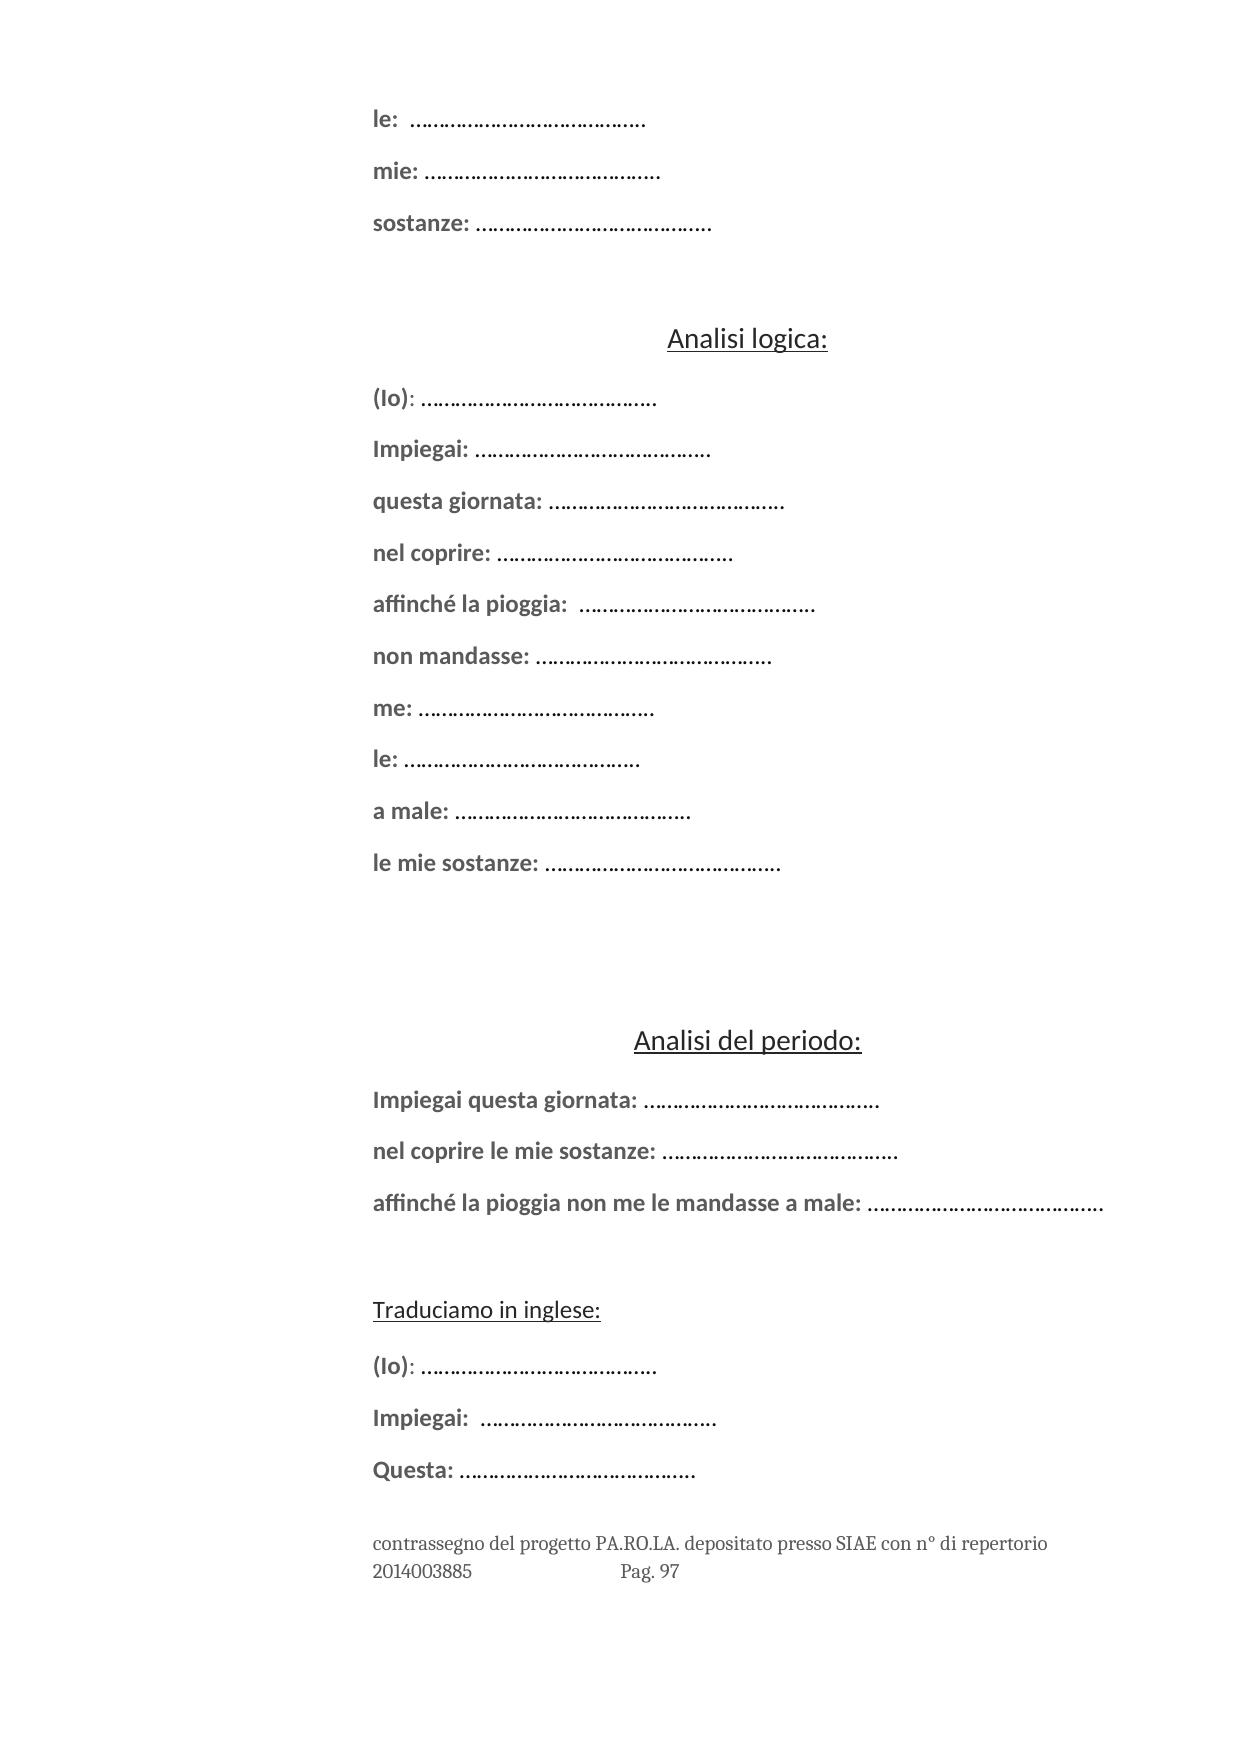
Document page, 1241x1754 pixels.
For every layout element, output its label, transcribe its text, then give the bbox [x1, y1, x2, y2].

text affinché la pioggia non me le mandasse a male: ………………………………….. [373, 1187, 1122, 1218]
text le mie sostanze: ………………………………….. [373, 847, 1122, 877]
text non mandasse: ………………………………….. [373, 640, 1122, 671]
text (Io): ………………………………….. [373, 1351, 1122, 1381]
text mie: ………………………………….. [373, 155, 1122, 186]
text nel coprire le mie sostanze: ………………………………….. [373, 1136, 1122, 1166]
text Traduciamo in inglese: [373, 1295, 1122, 1325]
text (Io): ………………………………….. [373, 382, 1122, 412]
text affinché la pioggia: ………………………………….. [373, 588, 1122, 619]
text Impiegai: ………………………………….. [373, 1402, 1122, 1433]
text le: ………………………………….. [373, 743, 1122, 774]
text Analisi logica: [373, 320, 1122, 356]
text me: ………………………………….. [373, 692, 1122, 722]
text Questa: ………………………………….. [373, 1454, 1122, 1484]
text Impiegai: ………………………………….. [373, 433, 1122, 464]
text questa giornata: ………………………………….. [373, 485, 1122, 516]
text Analisi del periodo: [373, 1022, 1122, 1058]
text le: ………………………………….. [373, 103, 1122, 134]
text a male: ………………………………….. [373, 795, 1122, 826]
text Impiegai questa giornata: ………………………………….. [373, 1084, 1122, 1114]
text sostanze: ………………………………….. [373, 207, 1122, 237]
text nel coprire: ………………………………….. [373, 537, 1122, 567]
